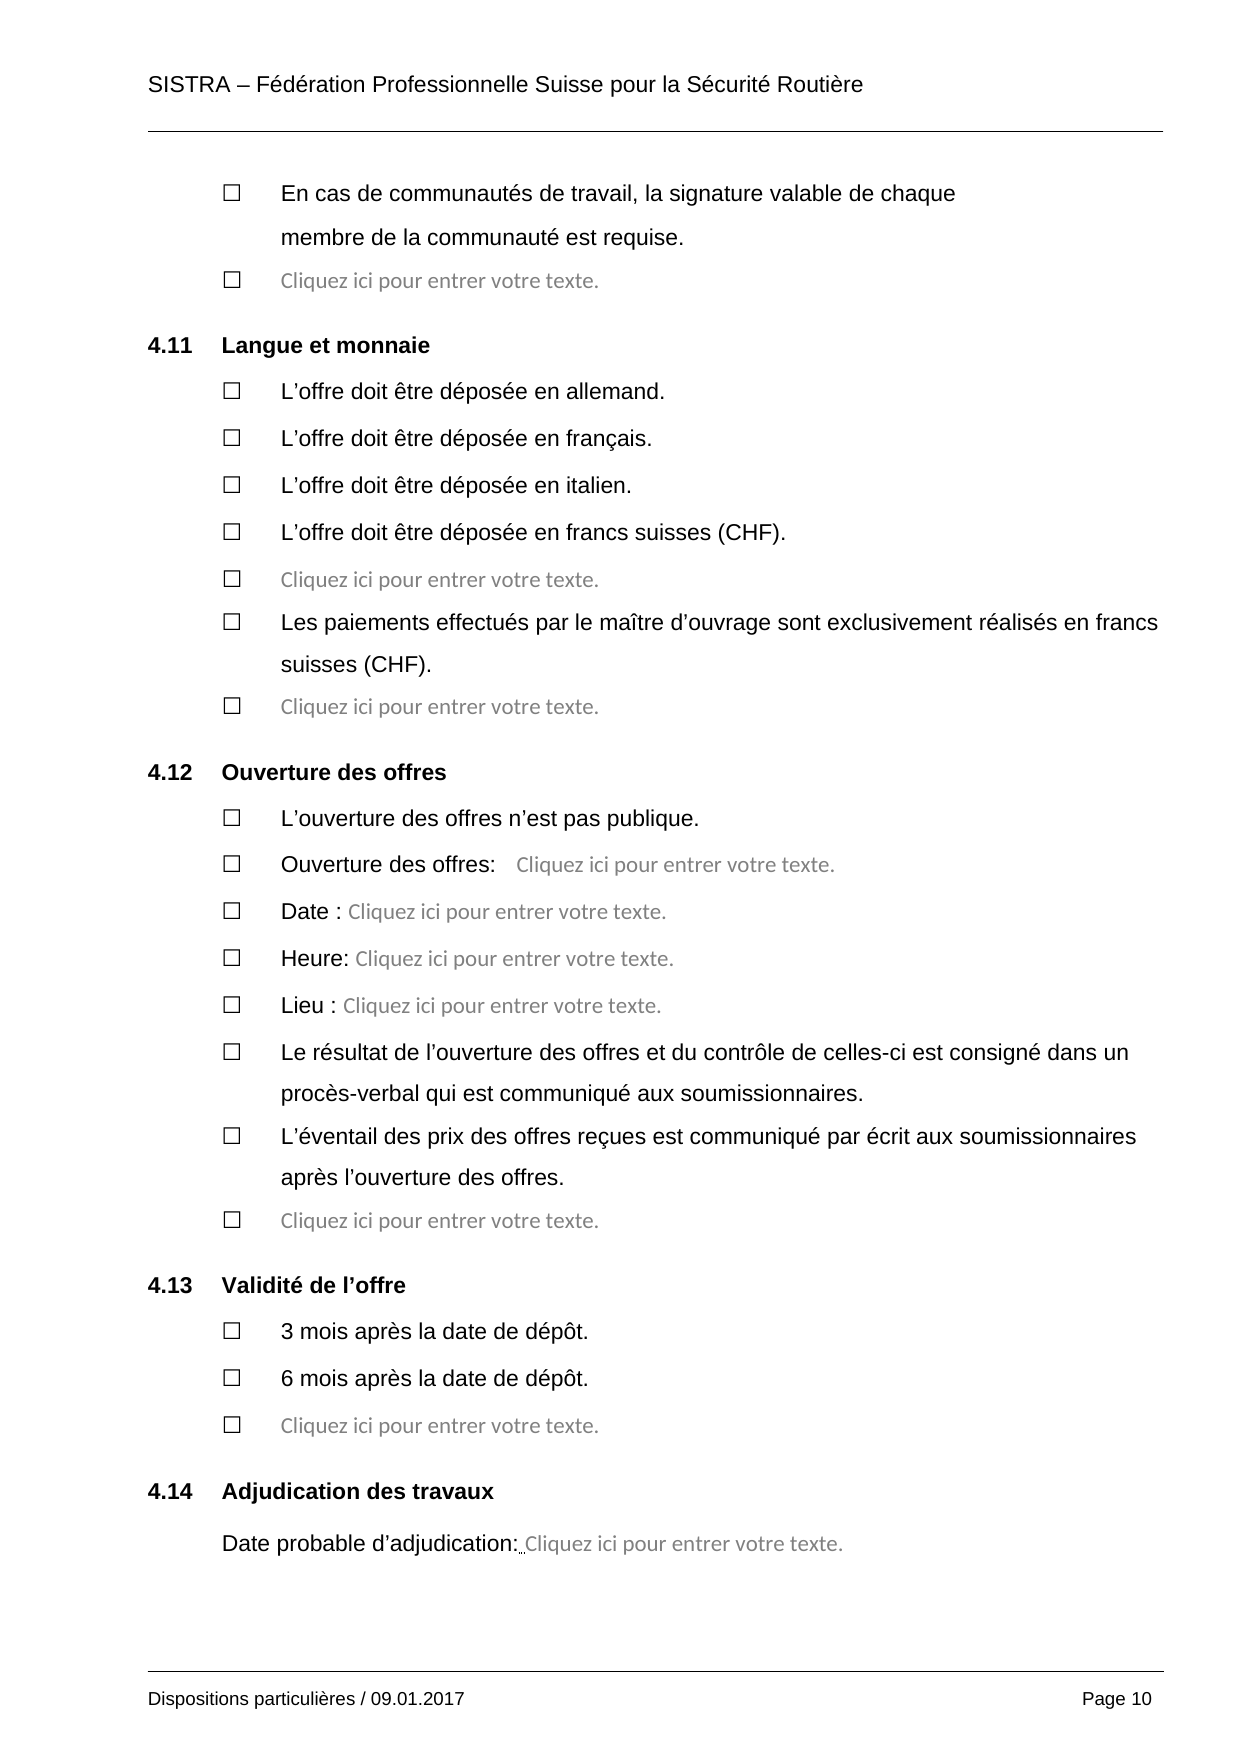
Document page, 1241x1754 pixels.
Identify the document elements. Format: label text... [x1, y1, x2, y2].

text L’offre doit être déposée en francs suisses (CHF). [148, 516, 1163, 547]
text 6 mois après la date de dépôt. [148, 1362, 1163, 1393]
text Ouverture des offres: [148, 848, 1163, 880]
text 4.13 Validité de l’offre [148, 1272, 1163, 1299]
text Date : [148, 895, 1163, 927]
text 3 mois après la date de dépôt. [148, 1315, 1163, 1346]
text L’offre doit être déposée en allemand. [148, 375, 1163, 406]
text membre de la communauté est requise. [281, 224, 1163, 250]
text L’offre doit être déposée en français. [148, 422, 1163, 453]
text 4.14 Adjudication des travaux [148, 1478, 1163, 1504]
text Les paiements effectués par le maître d’ouvrage sont exclusivement réalisés en francs suisses (CHF). [221, 606, 1163, 677]
text Heure: [148, 942, 1163, 973]
text L’offre doit être déposée en italien. [148, 469, 1163, 500]
text 4.12 Ouverture des offres [148, 759, 1163, 785]
text Lieu : [148, 989, 1163, 1020]
text L’éventail des prix des offres reçues est communiqué par écrit aux soumissionnaires après l’ouverture des offres. [221, 1120, 1163, 1191]
text 4.11 Langue et monnaie [148, 332, 1163, 359]
text En cas de communautés de travail, la signature valable de chaque [148, 177, 1163, 208]
text L’ouverture des offres n’est pas publique. [148, 802, 1163, 833]
text Le résultat de l’ouverture des offres et du contrôle de celles-ci est consigné dans un procès-verbal qui est communiqué aux soumissionnaires. [221, 1036, 1163, 1107]
text Date probable d’adjudication: [222, 1529, 1163, 1557]
